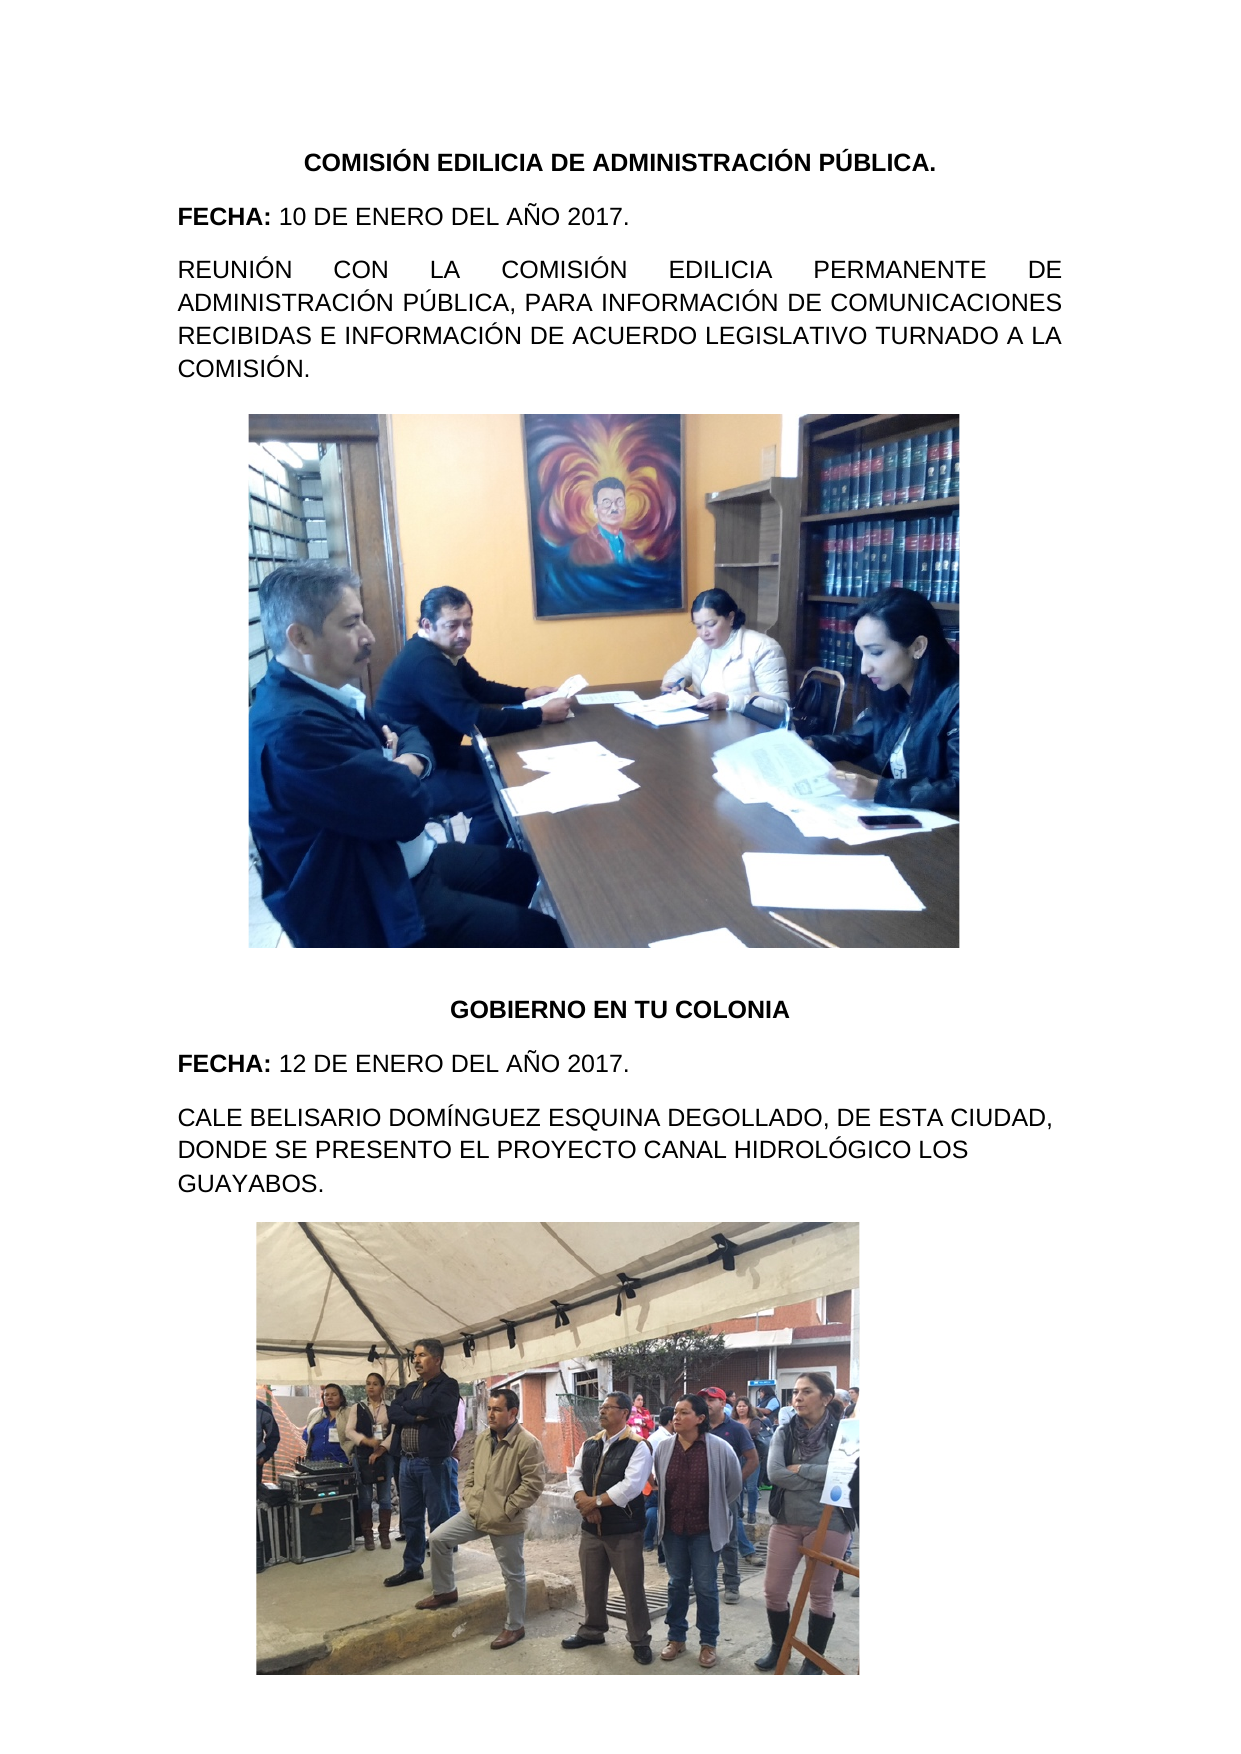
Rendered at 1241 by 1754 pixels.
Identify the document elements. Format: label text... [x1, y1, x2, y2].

text REUNIÓN CON LA COMISIÓN EDILICIA PERMANENTE DE ADMINISTRACIÓN PÚBLICA, PARA INFORMACIÓN DE COMUNICACIONES RECIBIDAS E INFORMACIÓN DE ACUERDO LEGISLATIVO TURNADO A LA COMISIÓN. [177, 255, 1063, 383]
picture [256, 1222, 860, 1675]
picture [248, 414, 960, 948]
text GOBIERNO EN TU COLONIA [177, 995, 1063, 1023]
text CALE BELISARIO DOMÍNGUEZ ESQUINA DEGOLLADO, DE ESTA CIUDAD, DONDE SE PRESENTO EL PROYECTO CANAL HIDROLÓGICO LOS GUAYABOS. [177, 1102, 1063, 1197]
text COMISIÓN EDILICIA DE ADMINISTRACIÓN PÚBLICA. [177, 148, 1063, 176]
text FECHA: 12 DE ENERO DEL AÑO 2017. [177, 1049, 1063, 1077]
text FECHA: 10 DE ENERO DEL AÑO 2017. [177, 201, 1063, 230]
